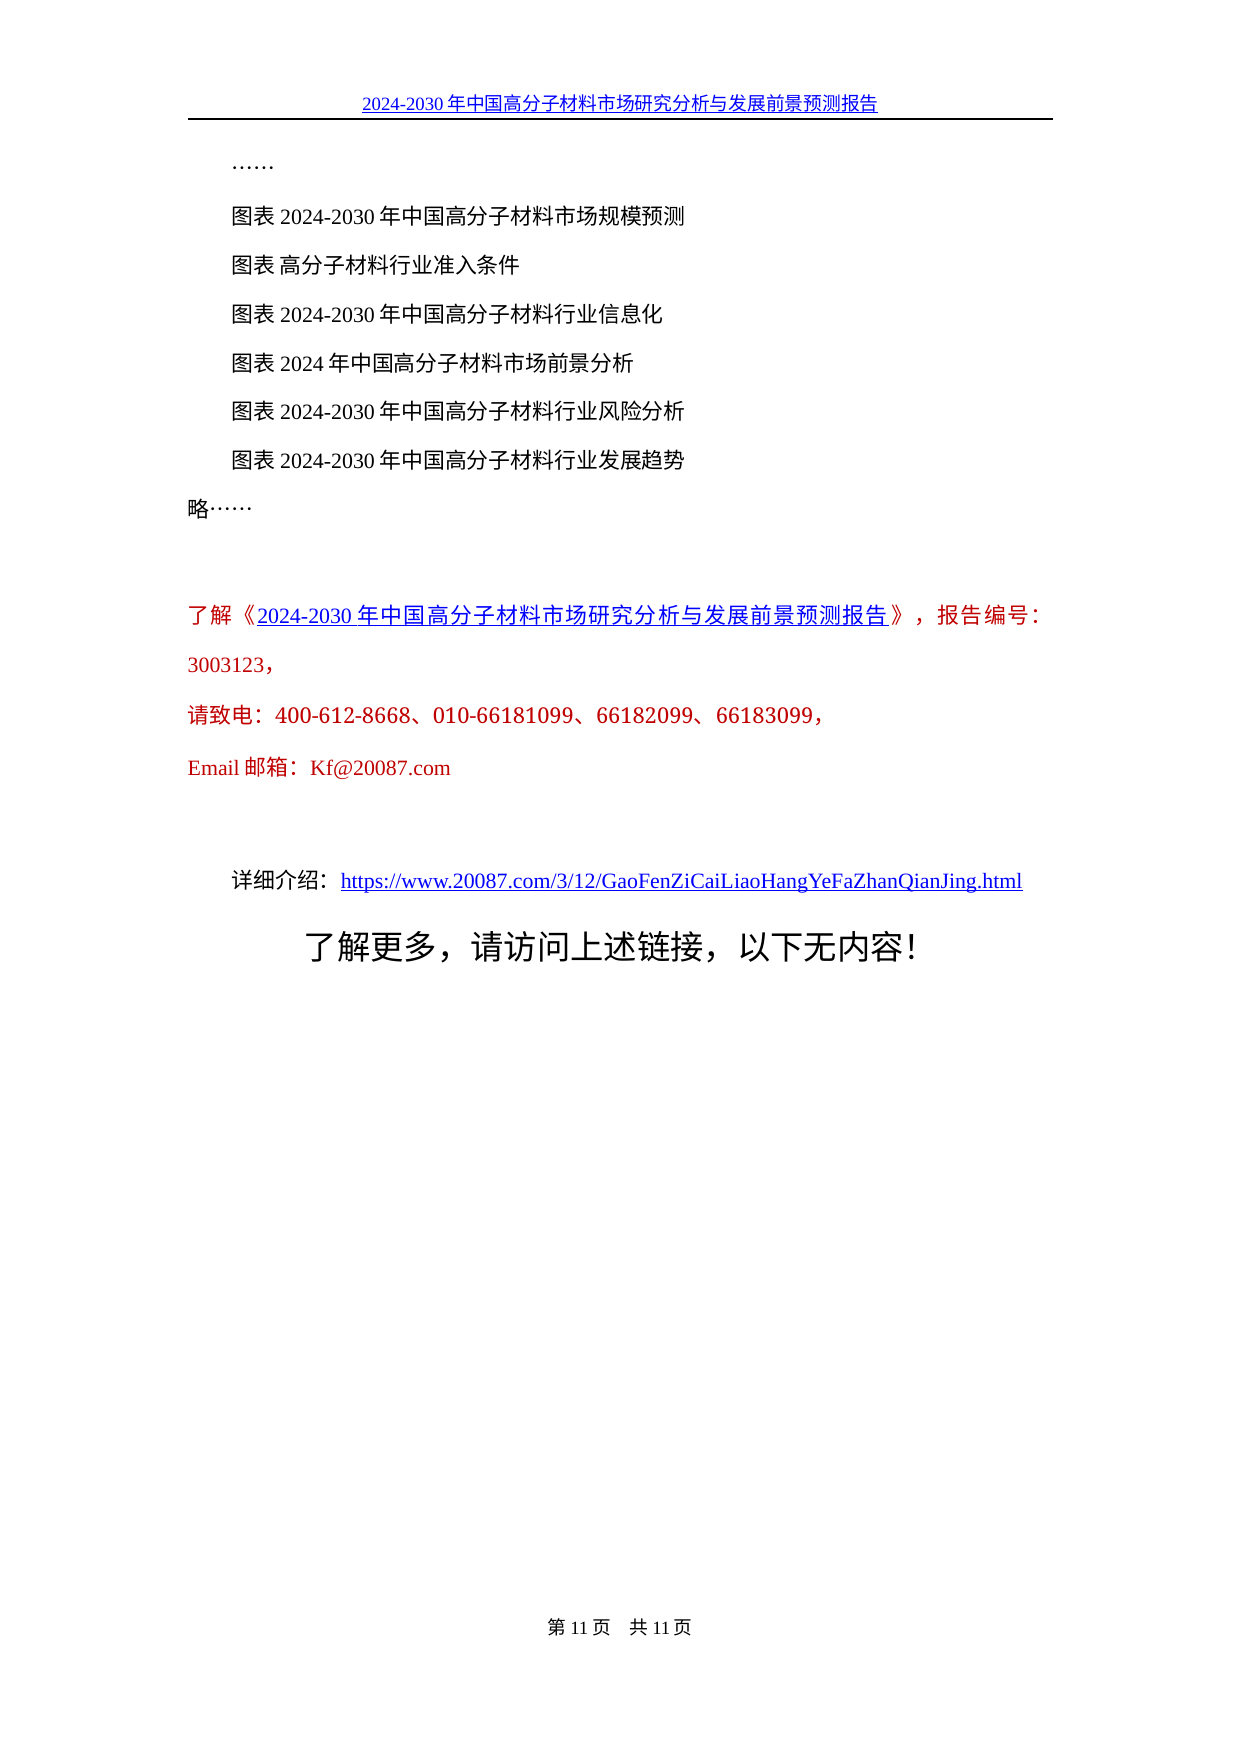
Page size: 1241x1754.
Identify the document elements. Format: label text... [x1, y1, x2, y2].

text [187, 150, 1053, 524]
title 了解更多，请访问上述链接，以下无内容！ [187, 913, 1053, 978]
text Email邮箱：Kf@20087.com [187, 750, 1053, 782]
text 请致电：400-612-8668、010-66181099、66182099、66183099， [187, 698, 1053, 731]
text 了解《2024-2030年中国高分子材料市场研究分析与发展前景预测报告》，报告编号：3003123， [187, 598, 1053, 679]
text 详细介绍：https://www.20087.com/3/12/GaoFenZiCaiLiaoHangYeFaZhanQianJing.html [187, 863, 1053, 895]
